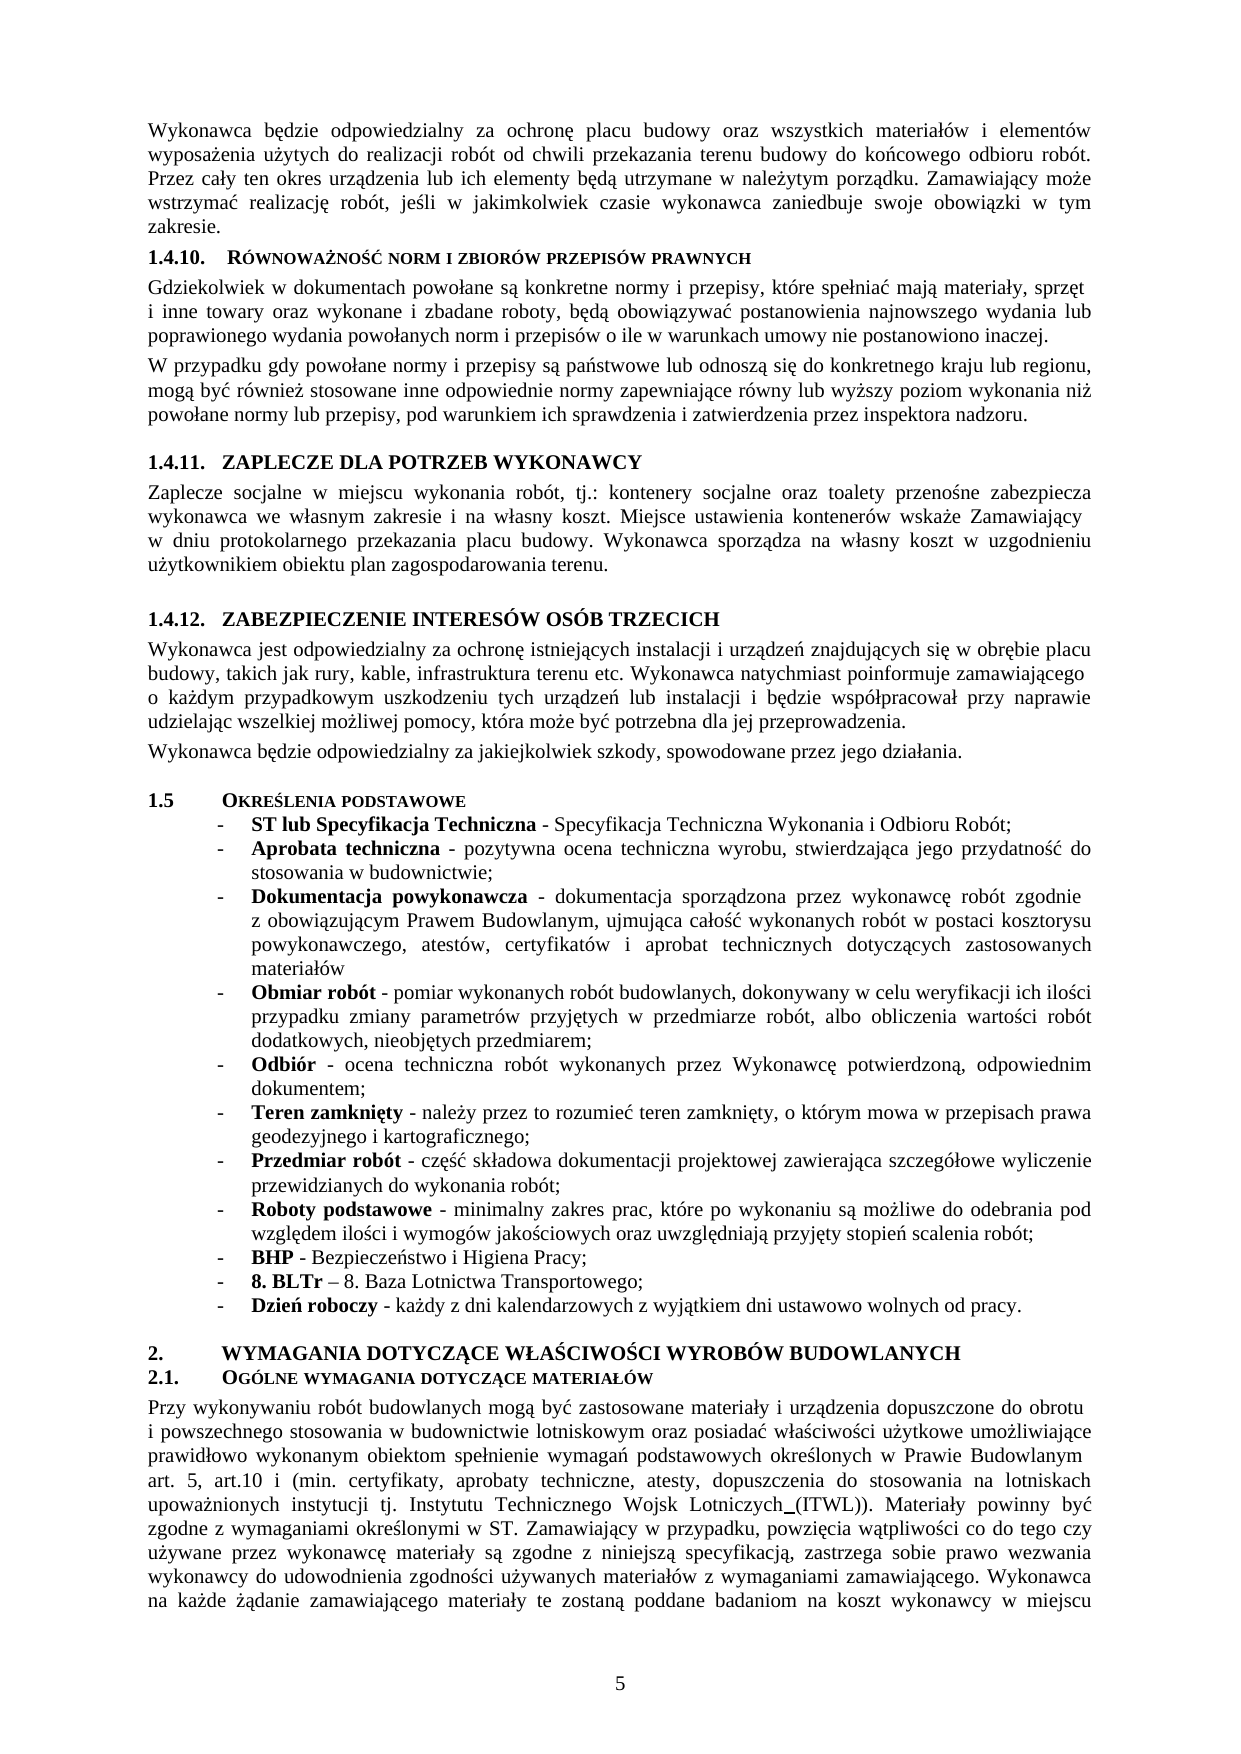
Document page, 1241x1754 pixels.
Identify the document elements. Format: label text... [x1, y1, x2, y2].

text W przypadku gdy powołane normy i przepisy są państwowe lub odnoszą się do konkretnego kraju lub regionu, mogą być również stosowane inne odpowiednie normy zapewniające równy lub wyższy poziom wykonania niż powołane normy lub przepisy, pod warunkiem ich sprawdzenia i zatwierdzenia przez inspektora nadzoru. [148, 353, 1092, 426]
list ZAPLECZE DLA POTRZEB WYKONAWCY [148, 450, 1092, 474]
text Wykonawca będzie odpowiedzialny za ochronę placu budowy oraz wszystkich materiałów i elementów wyposażenia użytych do realizacji robót od chwili przekazania terenu budowy do końcowego odbioru robót. Przez cały ten okres urządzenia lub ich elementy będą utrzymane w należytym porządku. Zamawiający może wstrzymać realizację robót, jeśli w jakimkolwiek czasie wykonawca zaniedbuje swoje obowiązki w tym zakresie. [148, 118, 1092, 238]
list Przedmiar robót - część składowa dokumentacji projektowej zawierająca szczegółowe wyliczenie przewidzianych do wykonania robót; [217, 1148, 1092, 1197]
list 8. BLTr – 8. Baza Lotnictwa Transportowego; [217, 1269, 1092, 1293]
list Teren zamknięty - należy przez to rozumieć teren zamknięty, o którym mowa w przepisach prawa geodezyjnego i kartograficznego; [217, 1100, 1092, 1148]
list Aprobata techniczna - pozytywna ocena techniczna wyrobu, stwierdzająca jego przydatność do stosowania w budownictwie; [217, 836, 1092, 884]
list Obmiar robót - pomiar wykonanych robót budowlanych, dokonywany w celu weryfikacji ich ilości przypadku zmiany parametrów przyjętych w przedmiarze robót, albo obliczenia wartości robót dodatkowych, nieobjętych przedmiarem; [217, 980, 1092, 1052]
list Dokumentacja powykonawcza - dokumentacja sporządzona przez wykonawcę robót zgodnie z obowiązującym Prawem Budowlanym, ujmująca całość wykonanych robót w postaci kosztorysu powykonawczego, atestów, certyfikatów i aprobat technicznych dotyczących zastosowanych materiałów [217, 884, 1092, 980]
list WYMAGANIA DOTYCZĄCE WŁAŚCIWOŚCI WYROBÓW BUDOWLANYCH [148, 1341, 1092, 1365]
text Zaplecze socjalne w miejscu wykonania robót, tj.: kontenery socjalne oraz toalety przenośne zabezpiecza wykonawca we własnym zakresie i na własny koszt. Miejsce ustawienia kontenerów wskaże Zamawiający w dniu protokolarnego przekazania placu budowy. Wykonawca sporządza na własny koszt w uzgodnieniu użytkownikiem obiektu plan zagospodarowania terenu. [148, 480, 1092, 576]
text 2.1. Ogólne wymagania dotyczące materiałów [148, 1365, 1092, 1389]
list BHP - Bezpieczeństwo i Higiena Pracy; [217, 1245, 1092, 1269]
list Odbiór - ocena techniczna robót wykonanych przez Wykonawcę potwierdzoną, odpowiednim dokumentem; [217, 1052, 1092, 1100]
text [148, 1395, 1092, 1612]
list ST lub Specyfikacja Techniczna - Specyfikacja Techniczna Wykonania i Odbioru Robót; [217, 812, 1092, 836]
list ZABEZPIECZENIE INTERESÓW OSÓB TRZECICH [148, 607, 1092, 631]
list Równoważność norm i zbiorów przepisów prawnych [148, 245, 1092, 269]
text Wykonawca jest odpowiedzialny za ochronę istniejących instalacji i urządzeń znajdujących się w obrębie placu budowy, takich jak rury, kable, infrastruktura terenu etc. Wykonawca natychmiast poinformuje zamawiającego o każdym przypadkowym uszkodzeniu tych urządzeń lub instalacji i będzie współpracował przy naprawie udzielając wszelkiej możliwej pomocy, która może być potrzebna dla jej przeprowadzenia. [148, 637, 1092, 733]
text Wykonawca będzie odpowiedzialny za jakiejkolwiek szkody, spowodowane przez jego działania. [148, 739, 1092, 763]
text 1.5 Określenia podstawowe [148, 787, 1092, 812]
text Gdziekolwiek w dokumentach powołane są konkretne normy i przepisy, które spełniać mają materiały, sprzęt i inne towary oraz wykonane i zbadane roboty, będą obowiązywać postanowienia najnowszego wydania lub poprawionego wydania powołanych norm i przepisów o ile w warunkach umowy nie postanowiono inaczej. [148, 275, 1092, 347]
list Dzień roboczy - każdy z dni kalendarzowych z wyjątkiem dni ustawowo wolnych od pracy. [217, 1293, 1092, 1317]
list Roboty podstawowe - minimalny zakres prac, które po wykonaniu są możliwe do odebrania pod względem ilości i wymogów jakościowych oraz uwzględniają przyjęty stopień scalenia robót; [217, 1197, 1092, 1245]
